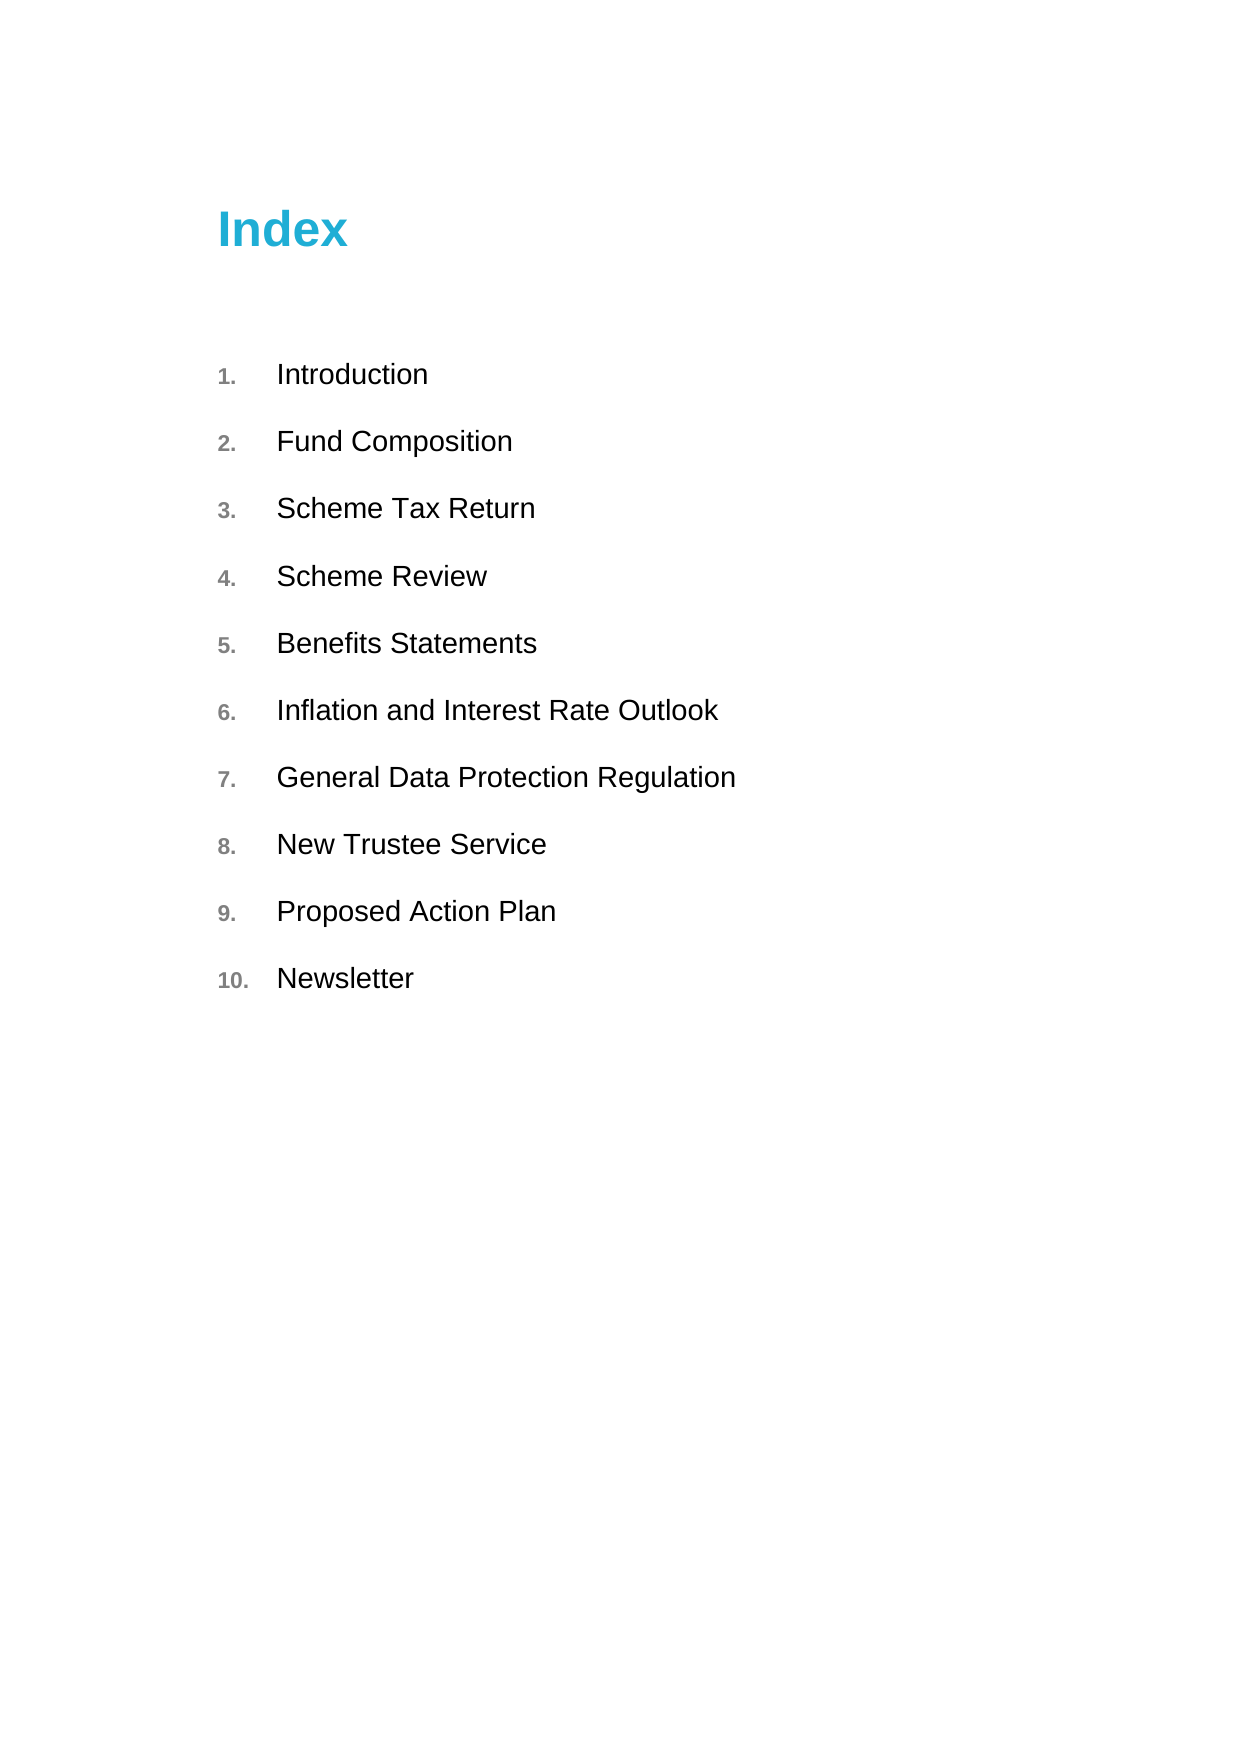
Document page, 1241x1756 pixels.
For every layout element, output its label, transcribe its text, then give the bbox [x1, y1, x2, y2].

list New Trustee Service [217, 827, 1044, 860]
list Introduction [217, 357, 1044, 390]
list Inflation and Interest Rate Outlook [217, 693, 1044, 726]
list Scheme Review [217, 558, 1044, 592]
list Proposed Action Plan [217, 894, 1044, 927]
list Benefits Statements [217, 626, 1044, 659]
list Newsletter [217, 961, 1044, 994]
list Scheme Tax Return [217, 491, 1044, 525]
list Fund Composition [217, 424, 1044, 458]
list General Data Protection Regulation [217, 760, 1044, 793]
subtitle Index [217, 199, 1044, 257]
